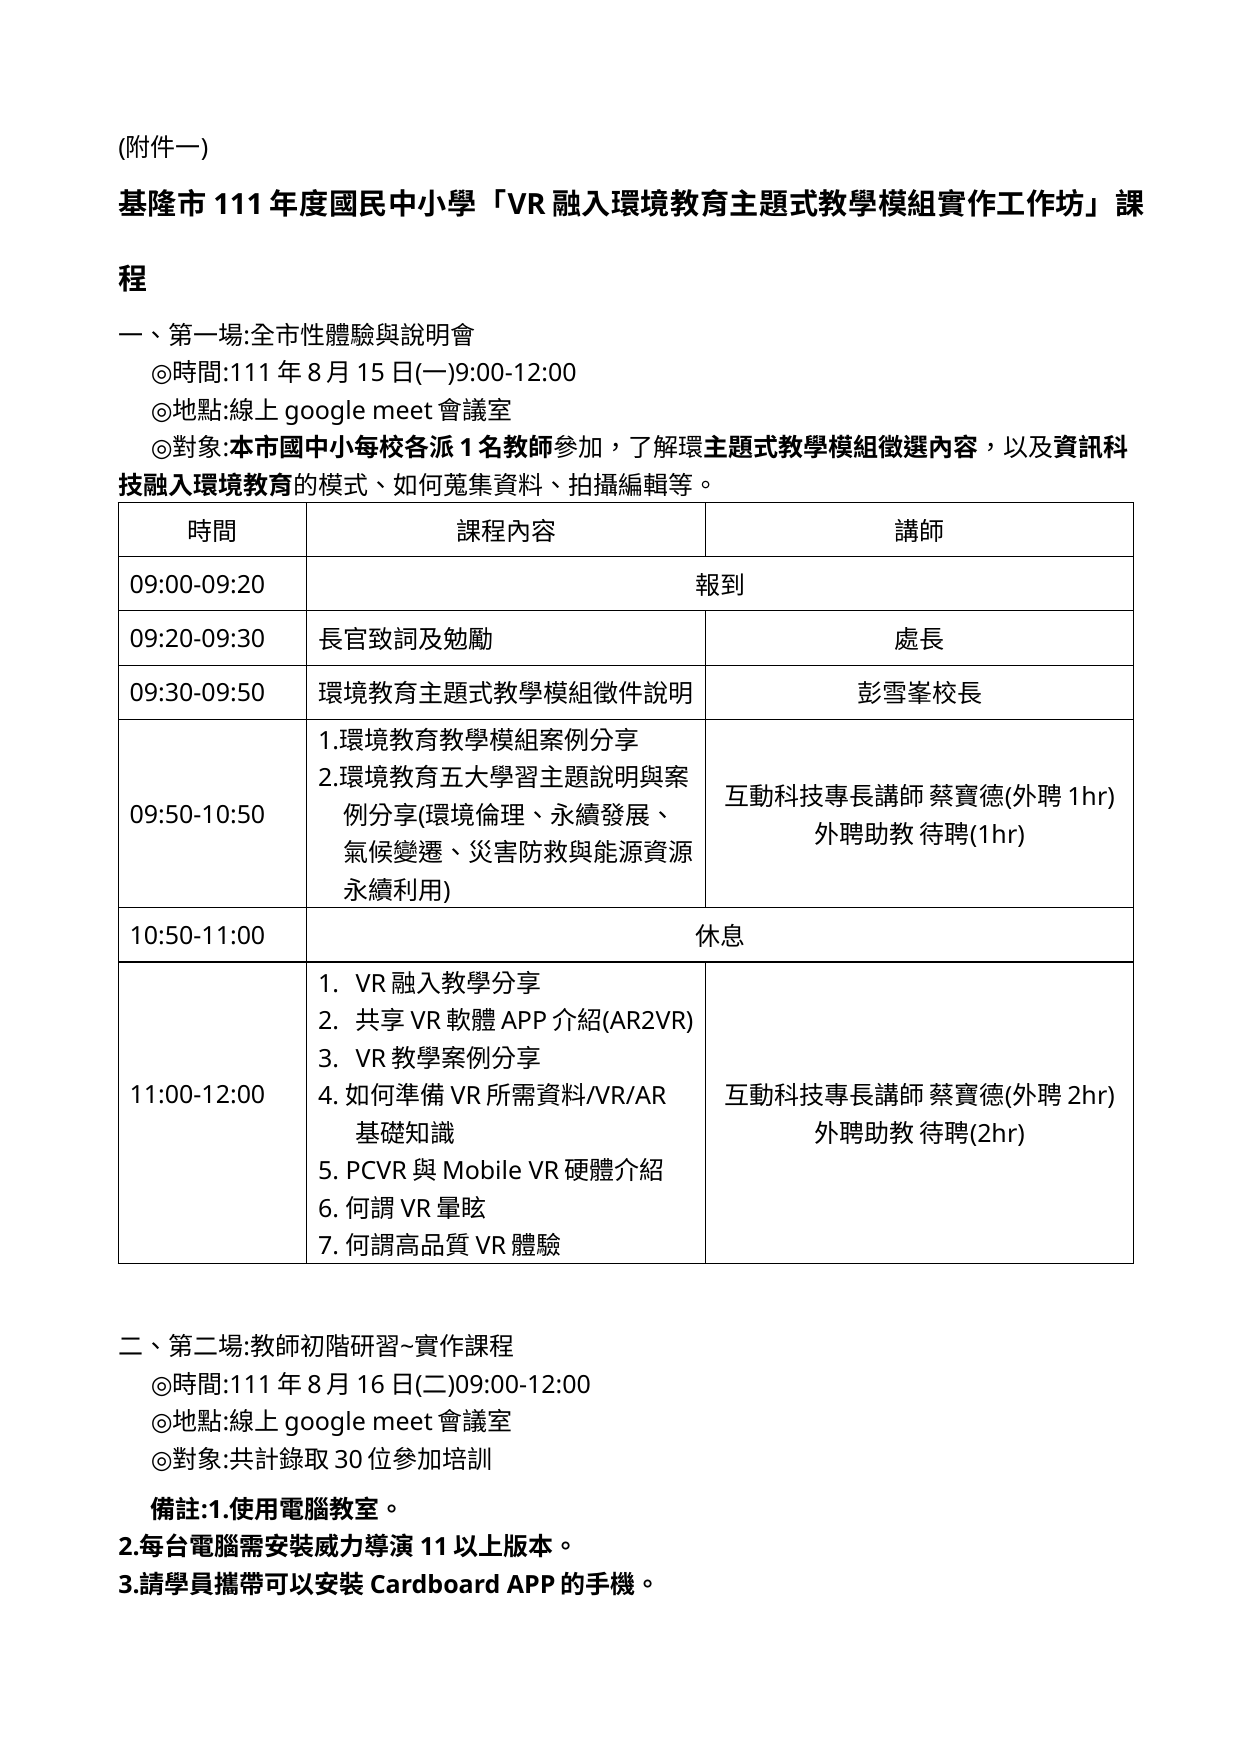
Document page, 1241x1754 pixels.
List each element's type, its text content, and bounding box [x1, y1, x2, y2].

text ◎地點:線上google meet會議室 [118, 389, 1122, 427]
table_cell VR融入教學分享 共享VR軟體APP介紹(AR2VR) VR教學案例分享 4. 如何準備VR所需資料/VR/AR基礎知識 5. PCVR與Mobile VR硬體介紹 6. 何謂VR暈眩 7. 何謂高品質VR體驗 [307, 963, 705, 1262]
text 一、第一場:全市性體驗與說明會 [118, 314, 1146, 352]
text ◎時間:111年8月16日(二)09:00-12:00 [118, 1363, 1122, 1401]
text ◎地點:線上google meet會議室 [118, 1401, 1122, 1438]
table_cell 環境教育主題式教學模組徵件說明 [307, 666, 705, 719]
table_cell 互動科技專長講師 蔡寶德(外聘2hr) 外聘助教 待聘(2hr) [706, 963, 1133, 1262]
text ◎對象:共計錄取30位參加培訓 [118, 1438, 1122, 1476]
text ◎對象:本市國中小每校各派1名教師參加，了解環主題式教學模組徵選內容，以及資訊科技融入環境教育的模式、如何蒐集資料、拍攝編輯等。 [118, 427, 1146, 502]
table_cell 09:00-09:20 [119, 557, 306, 610]
table_cell 09:50-10:50 [119, 720, 306, 907]
table_cell 09:30-09:50 [119, 666, 306, 719]
text 3.請學員攜帶可以安裝Cardboard APP的手機。 [118, 1563, 1122, 1601]
text 基隆市111年度國民中小學「VR融入環境教育主題式教學模組實作工作坊」課程 [118, 164, 1146, 314]
text (附件一) [118, 127, 1146, 164]
table_cell 長官致詞及勉勵 [307, 611, 705, 664]
table_cell 休息 [307, 908, 1133, 961]
table_cell 11:00-12:00 [119, 963, 306, 1262]
table_cell 處長 [706, 611, 1133, 664]
text 備註:1.使用電腦教室。 [118, 1488, 1122, 1526]
table_cell 1.環境教育教學模組案例分享 2.環境教育五大學習主題說明與案例分享(環境倫理、永續發展、氣候變遷、災害防救與能源資源永續利用) [307, 720, 705, 907]
table_header 時間 [119, 503, 306, 556]
text ◎時間:111年8月15日(一)9:00-12:00 [118, 352, 1146, 389]
text 2.每台電腦需安裝威力導演11以上版本。 [118, 1526, 1122, 1563]
table_cell 報到 [307, 557, 1133, 610]
table_header 課程內容 [307, 503, 705, 556]
table_cell 互動科技專長講師 蔡寶德(外聘1hr) 外聘助教 待聘(1hr) [706, 720, 1133, 907]
table_cell 09:20-09:30 [119, 611, 306, 664]
table_cell 10:50-11:00 [119, 908, 306, 961]
text 二、第二場:教師初階研習~實作課程 [118, 1326, 1146, 1363]
table_cell 彭雪峯校長 [706, 666, 1133, 719]
table_header 講師 [706, 503, 1133, 556]
